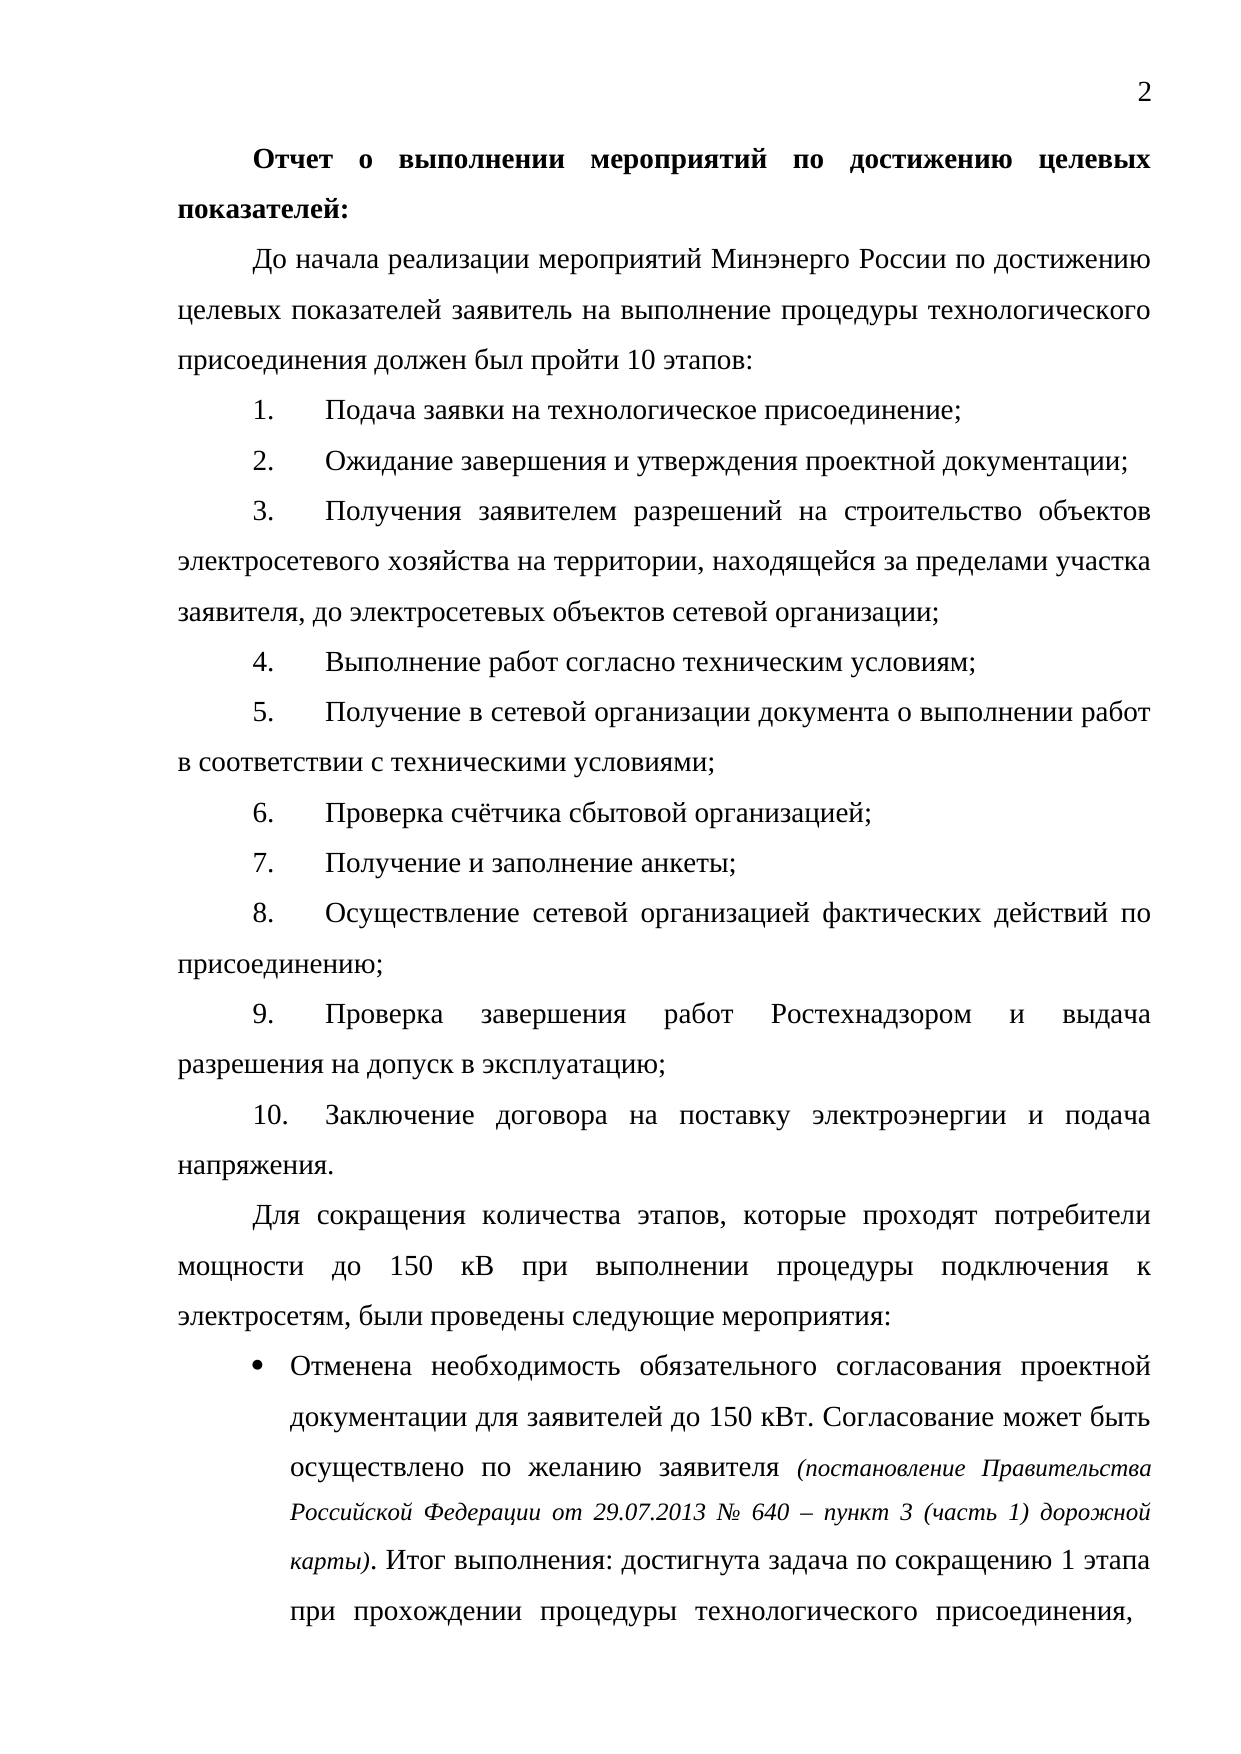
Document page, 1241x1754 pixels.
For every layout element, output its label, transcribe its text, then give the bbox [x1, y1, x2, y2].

text Для сокращения количества этапов, которые проходят потребители мощности до 150 кВ при выполнении процедуры подключения к электросетям, были проведены следующие мероприятия: [177, 1197, 1152, 1332]
text Отчет о выполнении мероприятий по достижению целевых показателей: [177, 141, 1152, 225]
text 5. Получение в сетевой организации документа о выполнении работ в соответствии с техническими условиями; [177, 694, 1152, 778]
text До начала реализации мероприятий Минэнерго России по достижению целевых показателей заявитель на выполнение процедуры технологического присоединения должен был пройти 10 этапов: [177, 241, 1152, 376]
text 1. Подача заявки на технологическое присоединение; [177, 392, 1152, 426]
text 3. Получения заявителем разрешений на строительство объектов электросетевого хозяйства на территории, находящейся за пределами участка заявителя, до электросетевых объектов сетевой организации; [177, 493, 1152, 627]
text 9. Проверка завершения работ Ростехнадзором и выдача разрешения на допуск в эксплуатацию; [177, 996, 1152, 1080]
text 4. Выполнение работ согласно техническим условиям; [177, 644, 1152, 677]
text 2. Ожидание завершения и утверждения проектной документации; [177, 443, 1152, 476]
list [252, 1348, 1152, 1626]
text 6. Проверка счётчика сбытовой организацией; [177, 795, 1152, 828]
text 8. Осуществление сетевой организацией фактических действий по присоединению; [177, 896, 1152, 979]
text 10. Заключение договора на поставку электроэнергии и подача напряжения. [177, 1097, 1152, 1181]
text 7. Получение и заполнение анкеты; [177, 845, 1152, 879]
